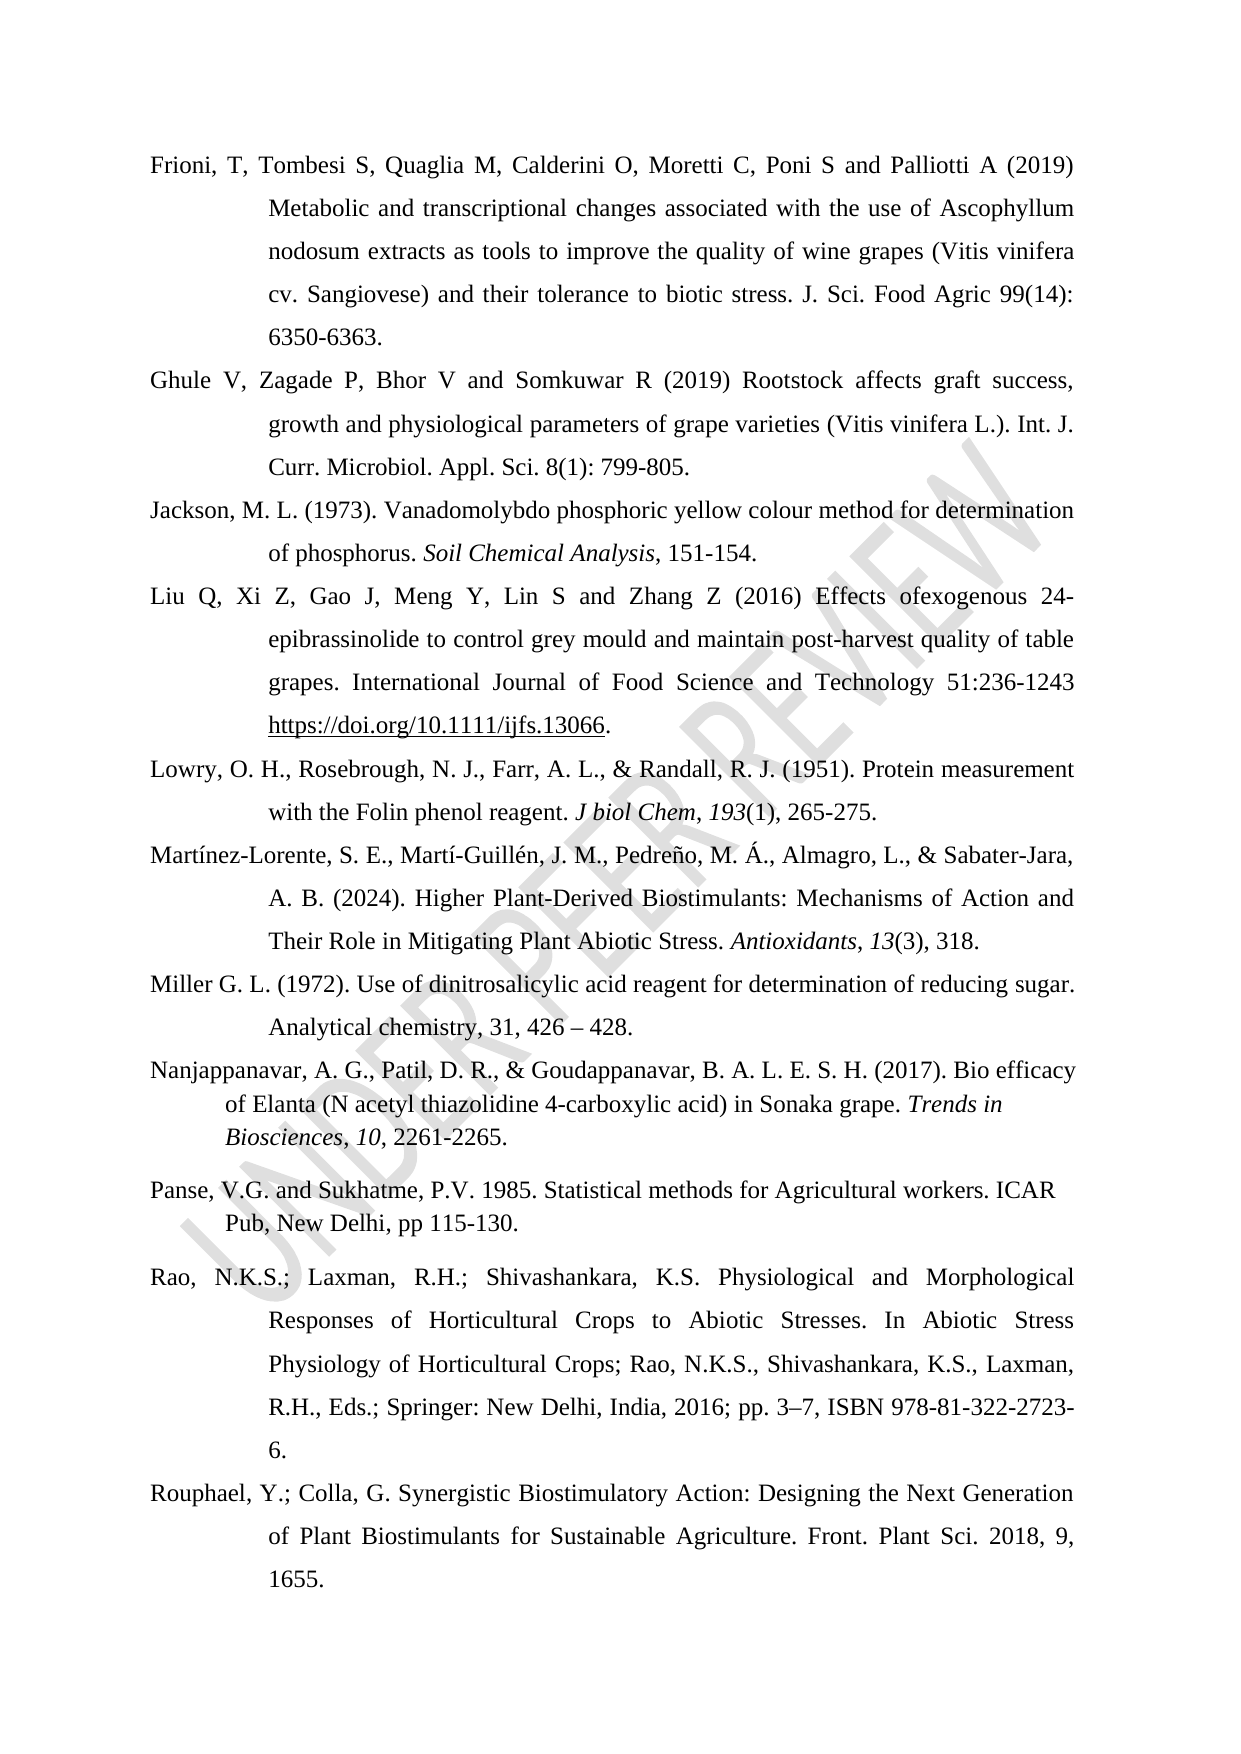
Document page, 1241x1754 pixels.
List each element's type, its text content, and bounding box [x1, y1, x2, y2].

text Panse, V.G. and Sukhatme, P.V. 1985. Statistical methods for Agricultural workers. ICAR Pub, New Delhi, pp 115-130. [150, 1176, 1090, 1237]
text Lowry, O. H., Rosebrough, N. J., Farr, A. L., & Randall, R. J. (1951). Protein measurement with the Folin phenol reagent. J biol Chem, 193(1), 265-275. [150, 754, 1075, 826]
text Rouphael, Y.; Colla, G. Synergistic Biostimulatory Action: Designing the Next Generation of Plant Biostimulants for Sustainable Agriculture. Front. Plant Sci. 2018, 9, 1655. [150, 1478, 1075, 1593]
text Jackson, M. L. (1973). Vanadomolybdo phosphoric yellow colour method for determination of phosphorus. Soil Chemical Analysis, 151-154. [150, 495, 1075, 567]
text Martínez-Lorente, S. E., Martí-Guillén, J. M., Pedreño, M. Á., Almagro, L., & Sabater-Jara, A. B. (2024). Higher Plant-Derived Biostimulants: Mechanisms of Action and Their Role in Mitigating Plant Abiotic Stress. Antioxidants, 13(3), 318. [150, 840, 1075, 955]
text Rao, N.K.S.; Laxman, R.H.; Shivashankara, K.S. Physiological and Morphological Responses of Horticultural Crops to Abiotic Stresses. In Abiotic Stress Physiology of Horticultural Crops; Rao, N.K.S., Shivashankara, K.S., Laxman, R.H., Eds.; Springer: New Delhi, India, 2016; pp. 3–7, ISBN 978-81-322-2723-6. [150, 1262, 1075, 1464]
text Miller G. L. (1972). Use of dinitrosalicylic acid reagent for determination of reducing sugar. Analytical chemistry, 31, 426 – 428. [150, 969, 1075, 1041]
text Ghule V, Zagade P, Bhor V and Somkuwar R (2019) Rootstock affects graft success, growth and physiological parameters of grape varieties (Vitis vinifera L.). Int. J. Curr. Microbiol. Appl. Sci. 8(1): 799-805. [150, 366, 1075, 481]
text Liu Q, Xi Z, Gao J, Meng Y, Lin S and Zhang Z (2016) Effects ofexogenous 24-epibrassinolide to control grey mould and maintain post-harvest quality of table grapes. International Journal of Food Science and Technology 51:236-1243 https://doi.org/10.1111/ijfs.13066. [150, 581, 1075, 739]
text Frioni, T, Tombesi S, Quaglia M, Calderini O, Moretti C, Poni S and Palliotti A (2019) Metabolic and transcriptional changes associated with the use of Ascophyllum nodosum extracts as tools to improve the quality of wine grapes (Vitis vinifera cv. Sangiovese) and their tolerance to biotic stress. J. Sci. Food Agric 99(14): 6350-6363. [150, 150, 1075, 351]
text Nanjappanavar, A. G., Patil, D. R., & Goudappanavar, B. A. L. E. S. H. (2017). Bio efficacy of Elanta (N acetyl thiazolidine 4-carboxylic acid) in Sonaka grape. Trends in Biosciences, 10, 2261-2265. [150, 1056, 1090, 1150]
